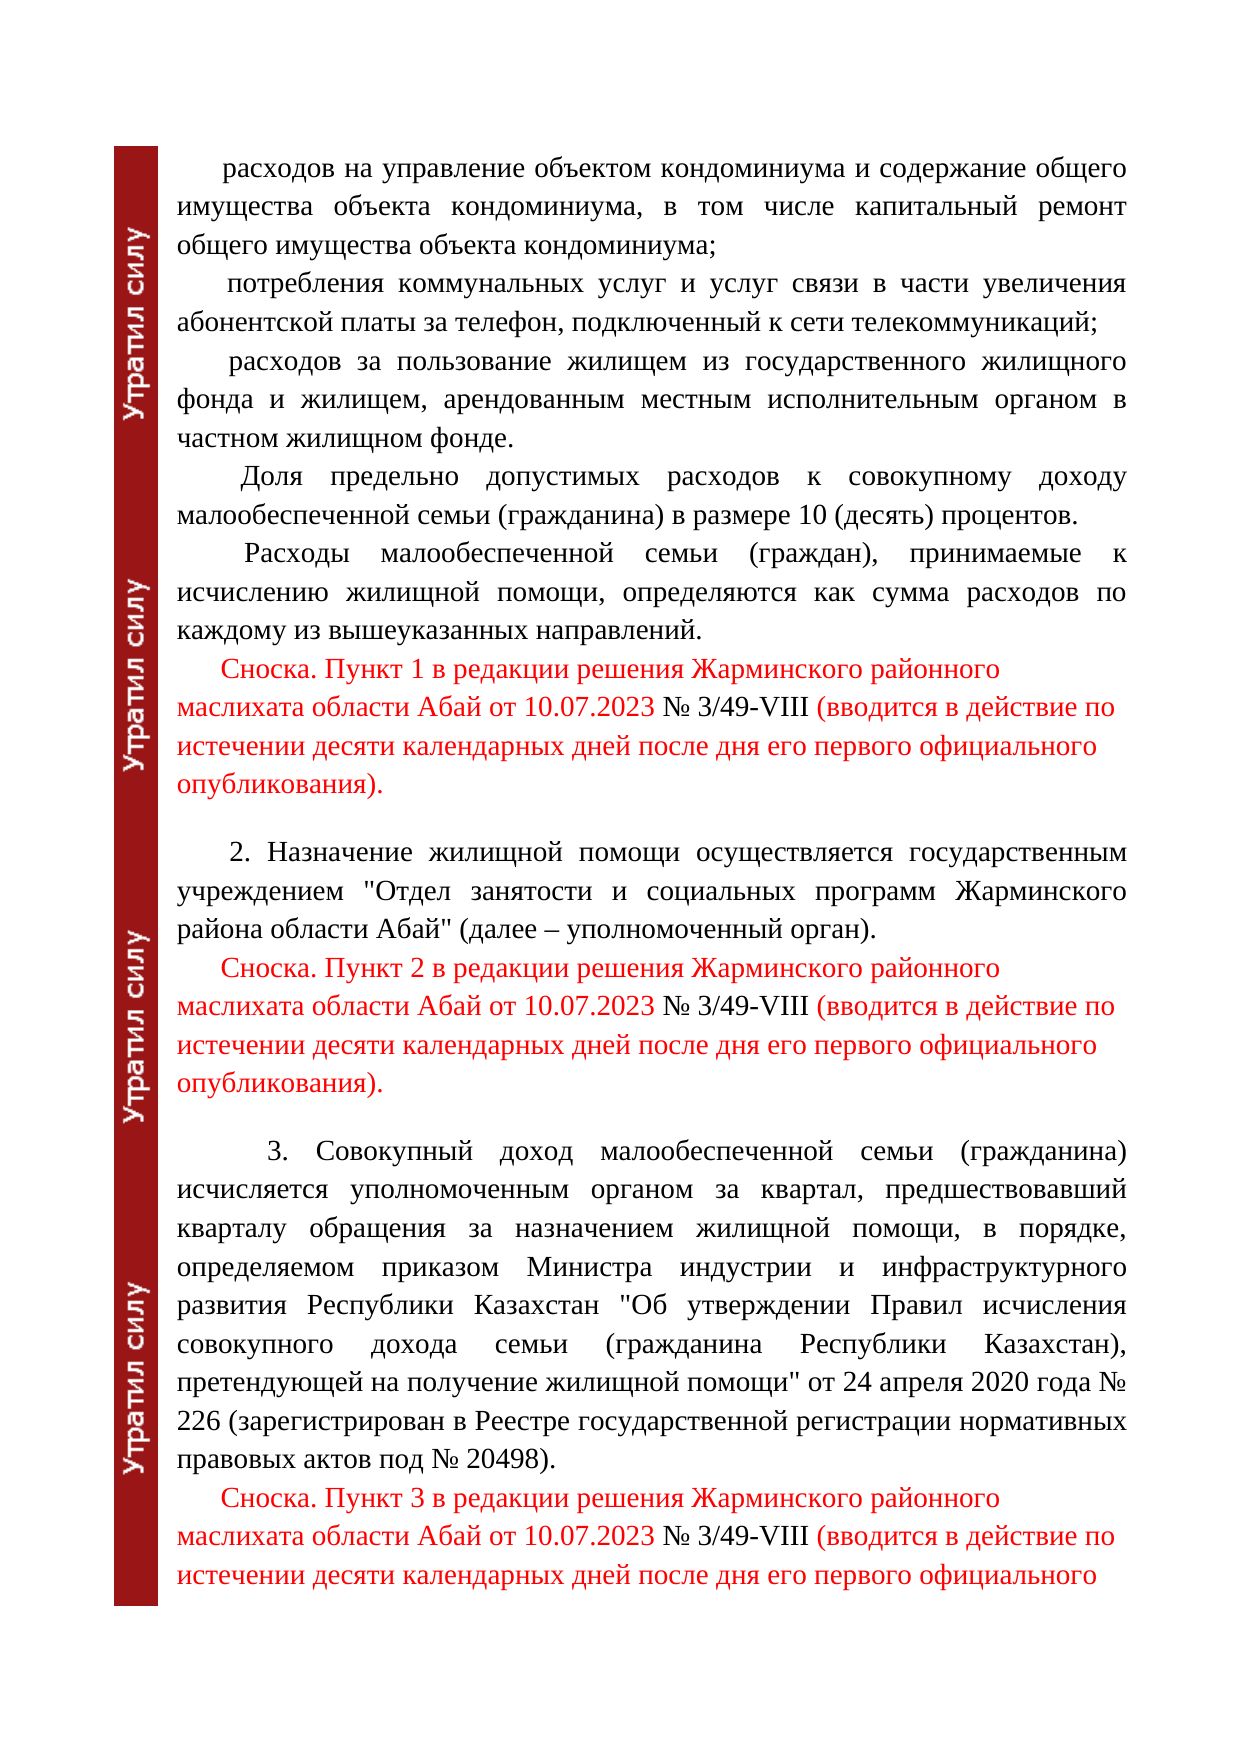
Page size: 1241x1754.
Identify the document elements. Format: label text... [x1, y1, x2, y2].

text 2. Назначение жилищной помощи осуществляется государственным учреждением "Отдел занятости и социальных программ Жарминского района области Абай" (далее – уполномоченный орган). [112, 834, 1128, 945]
text Сноска. Пункт 2 в редакции решения Жарминского районного маслихата области Абай от 10.07.2023 № 3/49-VIII (вводится в действие по истечении десяти календарных дней после дня его первого официального опубликования). [112, 950, 1128, 1129]
picture [114, 1475, 158, 1480]
text Расходы малообеспеченной семьи (граждан), принимаемые к исчислению жилищной помощи, определяются как сумма расходов по каждому из вышеуказанных направлений. [112, 535, 1128, 646]
picture [114, 261, 158, 266]
text потребления коммунальных услуг и услуг связи в части увеличения абонентской платы за телефон, подключенный к сети телекоммуникаций; [112, 266, 1128, 338]
text расходов на управление объектом кондоминиума и содержание общего имущества объекта кондоминиума, в том числе капитальный ремонт общего имущества объекта кондоминиума; [112, 150, 1128, 261]
picture [114, 945, 158, 950]
text расходов за пользование жилищем из государственного жилищного фонда и жилищем, арендованным местным исполнительным органом в частном жилищном фонде. [112, 343, 1128, 453]
picture [114, 646, 158, 651]
picture [114, 453, 158, 458]
text 3. Совокупный доход малообеспеченной семьи (гражданина) исчисляется уполномоченным органом за квартал, предшествовавший кварталу обращения за назначением жилищной помощи, в порядке, определяемом приказом Министра индустрии и инфраструктурного развития Республики Казахстан "Об утверждении Правил исчисления совокупного дохода семьи (гражданина Республики Казахстан), претендующей на получение жилищной помощи" от 24 апреля 2020 года № 226 (зарегистрирован в Реестре государственной регистрации нормативных правовых актов под № 20498). [112, 1133, 1128, 1475]
text Сноска. Пункт 1 в редакции решения Жарминского районного маслихата области Абай от 10.07.2023 № 3/49-VIII (вводится в действие по истечении десяти календарных дней после дня его первого официального опубликования). [112, 651, 1128, 830]
picture [114, 530, 158, 535]
picture [114, 830, 158, 834]
picture [114, 1591, 158, 1606]
picture [114, 146, 158, 150]
picture [114, 1129, 158, 1133]
text Доля предельно допустимых расходов к совокупному доходу малообеспеченной семьи (гражданина) в размере 10 (десять) процентов. [112, 458, 1128, 530]
picture [114, 338, 158, 343]
